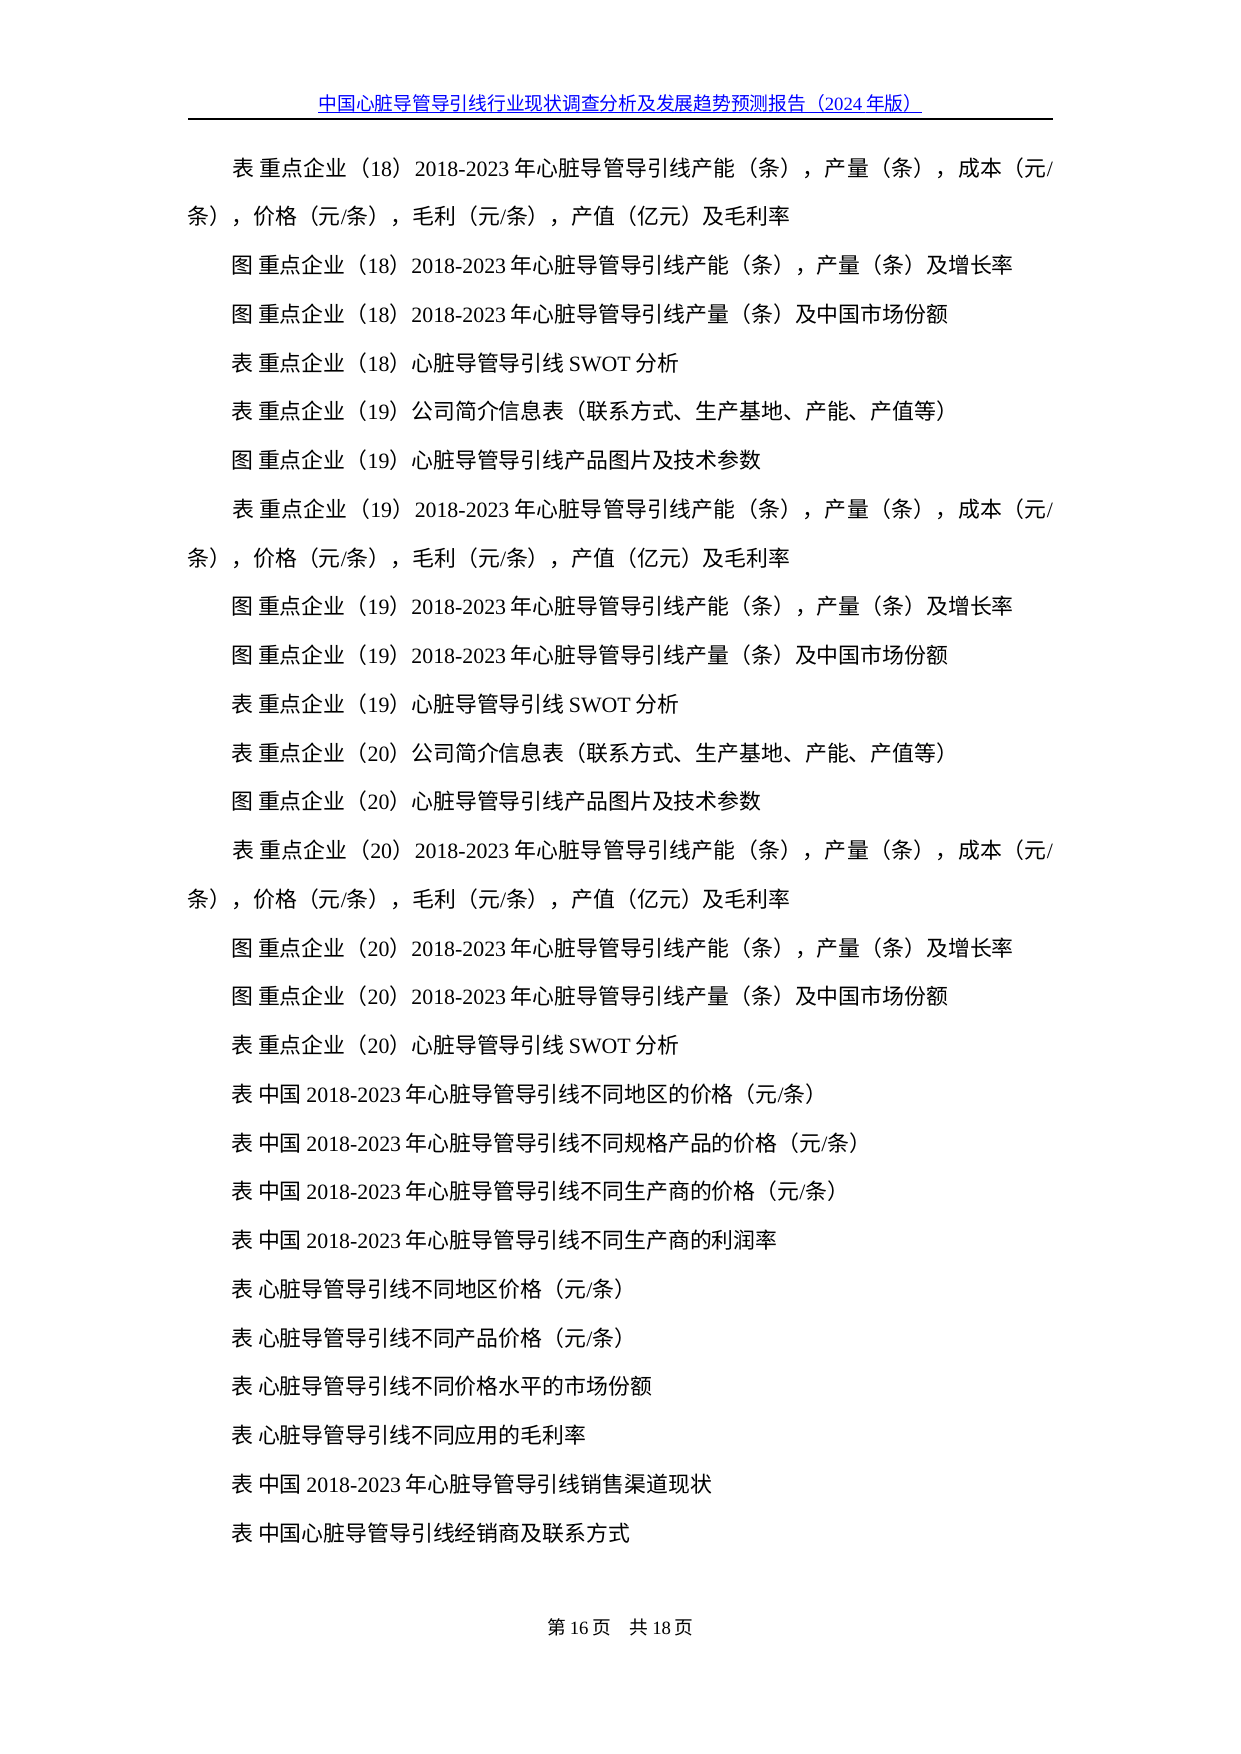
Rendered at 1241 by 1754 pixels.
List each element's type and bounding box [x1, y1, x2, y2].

text [187, 150, 1053, 1548]
